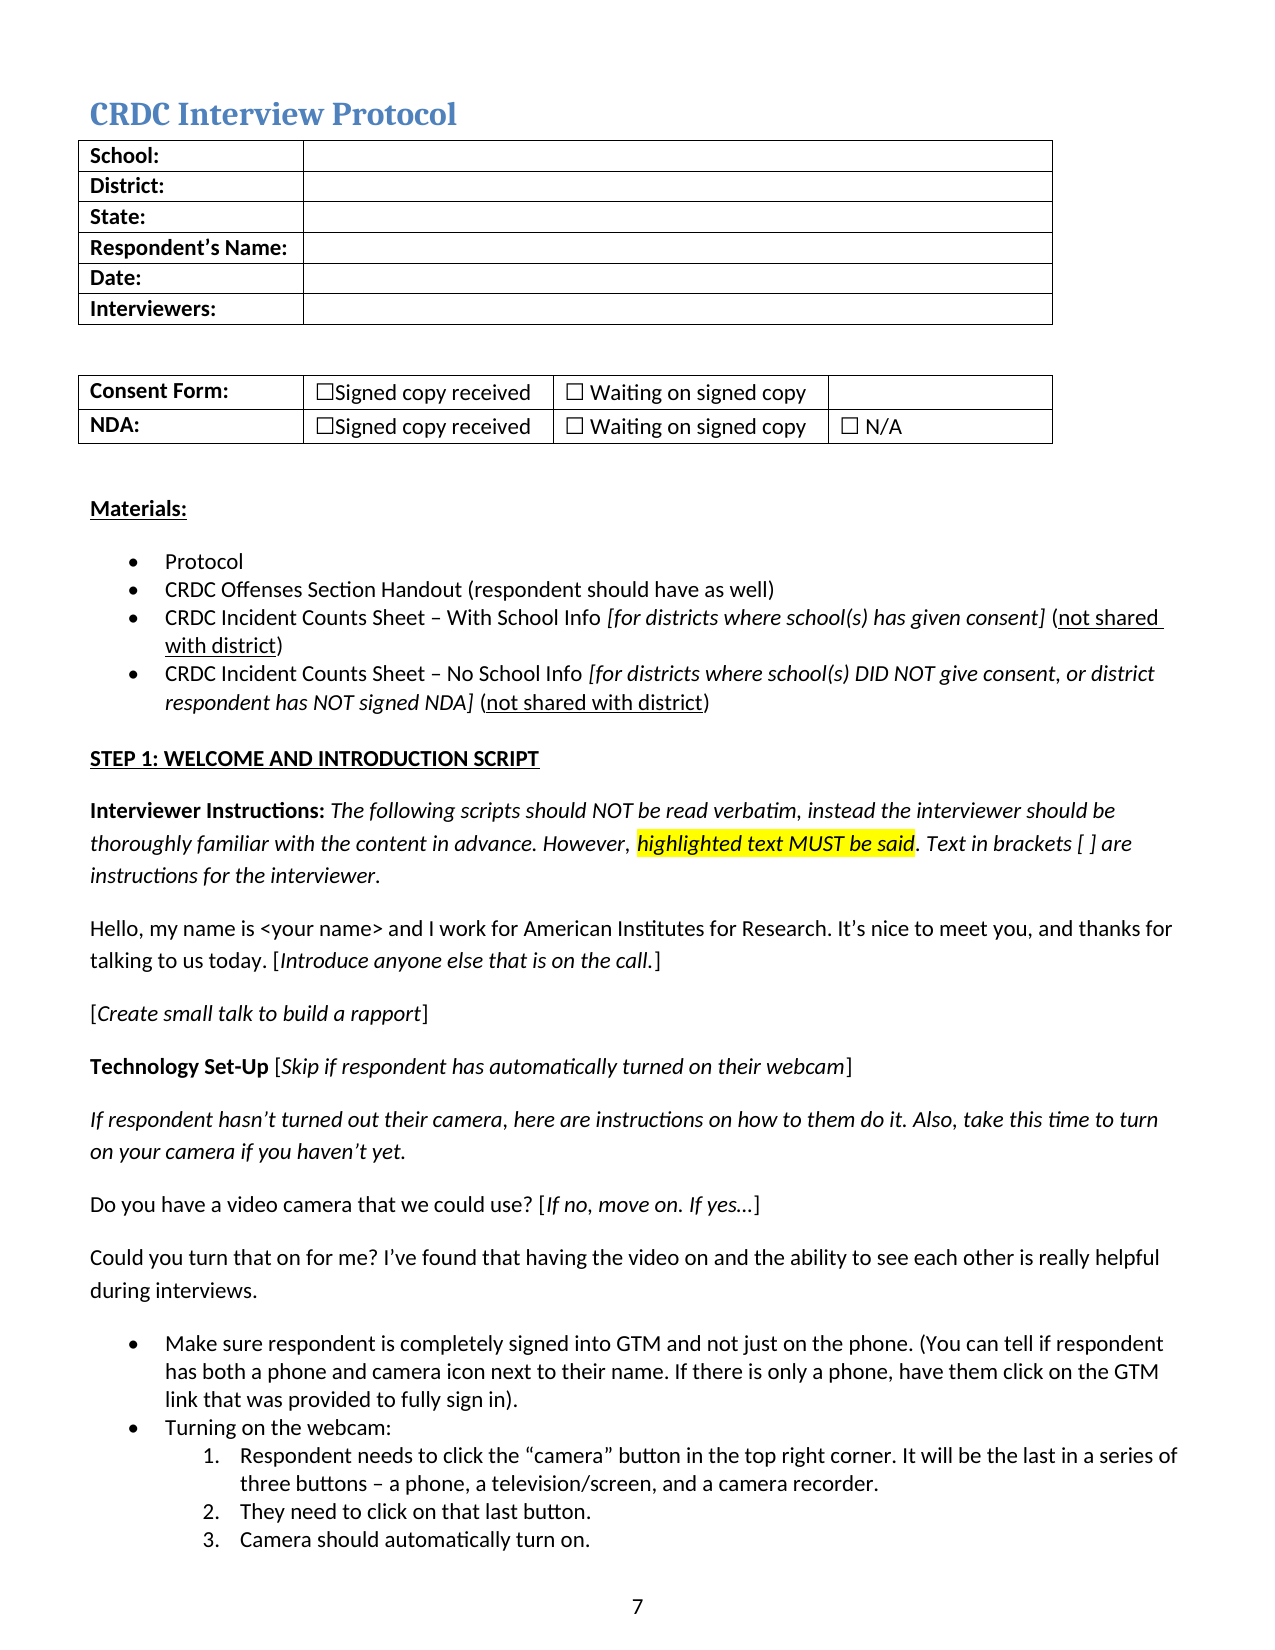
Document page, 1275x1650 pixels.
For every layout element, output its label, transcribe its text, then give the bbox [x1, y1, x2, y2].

list Respondent needs to click the “camera” button in the top right corner. It will be the last in a series of three buttons – a phone, a television/screen, and a camera recorder. [202, 1441, 1185, 1497]
table_cell Date: [79, 264, 303, 293]
table_cell State: [79, 202, 303, 232]
table_header Consent Form: [79, 376, 303, 409]
list Turning on the webcam: [127, 1413, 1185, 1441]
table_header [829, 376, 1052, 409]
table_cell [304, 172, 1052, 201]
text Interviewer Instructions: The following scripts should NOT be read verbatim, instead the interviewer should be thoroughly familiar with the content in advance. However, highlighted text MUST be said. Text in brackets [ ] are instructions for the interviewer. [90, 797, 1185, 889]
list CRDC Incident Counts Sheet – With School Info [for districts where school(s) has given consent] (not shared with district) [127, 603, 1185, 659]
table_header Waiting on signed copy [554, 376, 828, 409]
list CRDC Incident Counts Sheet – No School Info [for districts where school(s) DID NOT give consent, or district respondent has NOT signed NDA] (not shared with district) [127, 659, 1185, 716]
list Camera should automatically turn on. [202, 1525, 1185, 1553]
table_cell [304, 202, 1052, 232]
table_cell NDA: [79, 410, 303, 443]
list CRDC Offenses Section Handout (respondent should have as well) [127, 576, 1185, 603]
table_cell Signed copy received [304, 410, 553, 443]
text Technology Set-Up [Skip if respondent has automatically turned on their webcam] [90, 1052, 1185, 1080]
table_header Signed copy received [304, 376, 553, 409]
table_cell [304, 294, 1052, 324]
table_header [304, 141, 1052, 171]
table_cell Respondent’s Name: [79, 233, 303, 262]
list Protocol [127, 547, 1185, 576]
text [Create small talk to build a rapport] [90, 999, 1185, 1027]
subtitle CRDC Interview Protocol [90, 96, 1185, 134]
table_cell N/A [829, 410, 1052, 443]
table_cell [304, 233, 1052, 262]
table_cell [304, 264, 1052, 293]
text Could you turn that on for me? I’ve found that having the video on and the ability to see each other is really helpful during interviews. [90, 1243, 1185, 1304]
table_cell District: [79, 172, 303, 201]
table_cell Waiting on signed copy [554, 410, 828, 443]
text Materials: [90, 494, 1185, 522]
list They need to click on that last button. [202, 1497, 1185, 1525]
table_header School: [79, 141, 303, 171]
list Make sure respondent is completely signed into GTM and not just on the phone. (You can tell if respondent has both a phone and camera icon next to their name. If there is only a phone, have them click on the GTM link that was provided to fully sign in). [127, 1329, 1185, 1413]
table_cell Interviewers: [79, 294, 303, 324]
text STEP 1: WELCOME AND INTRODUCTION SCRIPT [90, 744, 1185, 772]
text If respondent hasn’t turned out their camera, here are instructions on how to them do it. Also, take this time to turn on your camera if you haven’t yet. [90, 1105, 1185, 1166]
text Hello, my name is <your name> and I work for American Institutes for Research. It’s nice to meet you, and thanks for talking to us today. [Introduce anyone else that is on the call.] [90, 914, 1185, 974]
text Do you have a video camera that we could use? [If no, move on. If yes…] [90, 1191, 1185, 1218]
